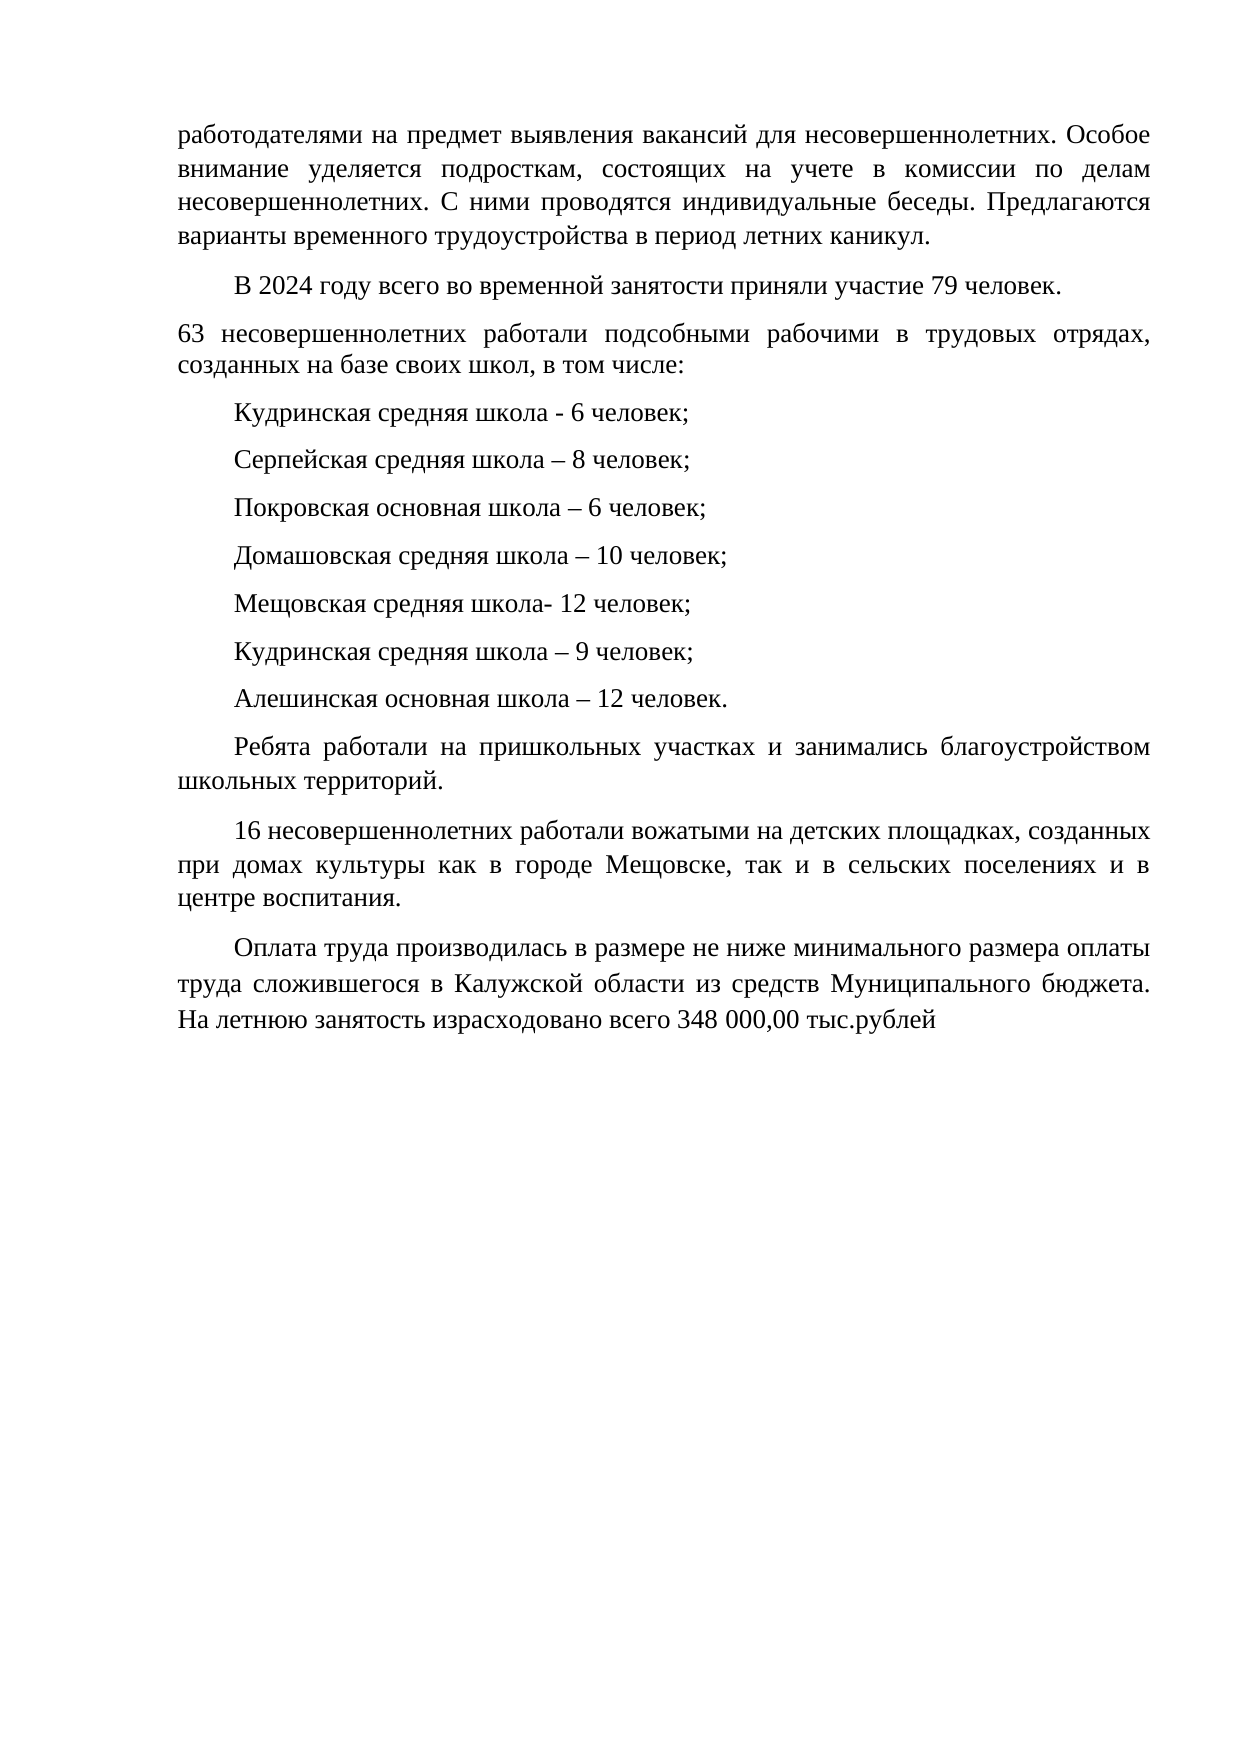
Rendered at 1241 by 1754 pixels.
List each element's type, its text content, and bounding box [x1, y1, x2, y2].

list Серпейская средняя школа – 8 человек; [177, 443, 1152, 475]
text Ребята работали на пришкольных участках и занимались благоустройством школьных территорий. [177, 730, 1152, 795]
text 16 несовершеннолетних работали вожатыми на детских площадках, созданных при домах культуры как в городе Мещовске, так и в сельских поселениях и в центре воспитания. [177, 814, 1152, 912]
text Оплата труда производилась в размере не ниже минимального размера оплаты труда сложившегося в Калужской области из средств Муниципального бюджета. На летнюю занятость израсходовано всего 348 000,00 тыс.рублей [177, 931, 1152, 1034]
list Кудринская средняя школа – 9 человек; [177, 635, 1152, 666]
list Домашовская средняя школа – 10 человек; [177, 539, 1152, 570]
list Покровская основная школа – 6 человек; [177, 491, 1152, 522]
list Мещовская средняя школа- 12 человек; [177, 587, 1152, 618]
text В 2024 году всего во временной занятости приняли участие 79 человек. [177, 269, 1152, 300]
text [177, 118, 1152, 250]
list Алешинская основная школа – 12 человек. [177, 683, 1152, 714]
text 63 несовершеннолетних работали подсобными рабочими в трудовых отрядах, созданных на базе своих школ, в том числе: [177, 317, 1152, 379]
text Кудринская средняя школа - 6 человек; [177, 396, 1152, 427]
